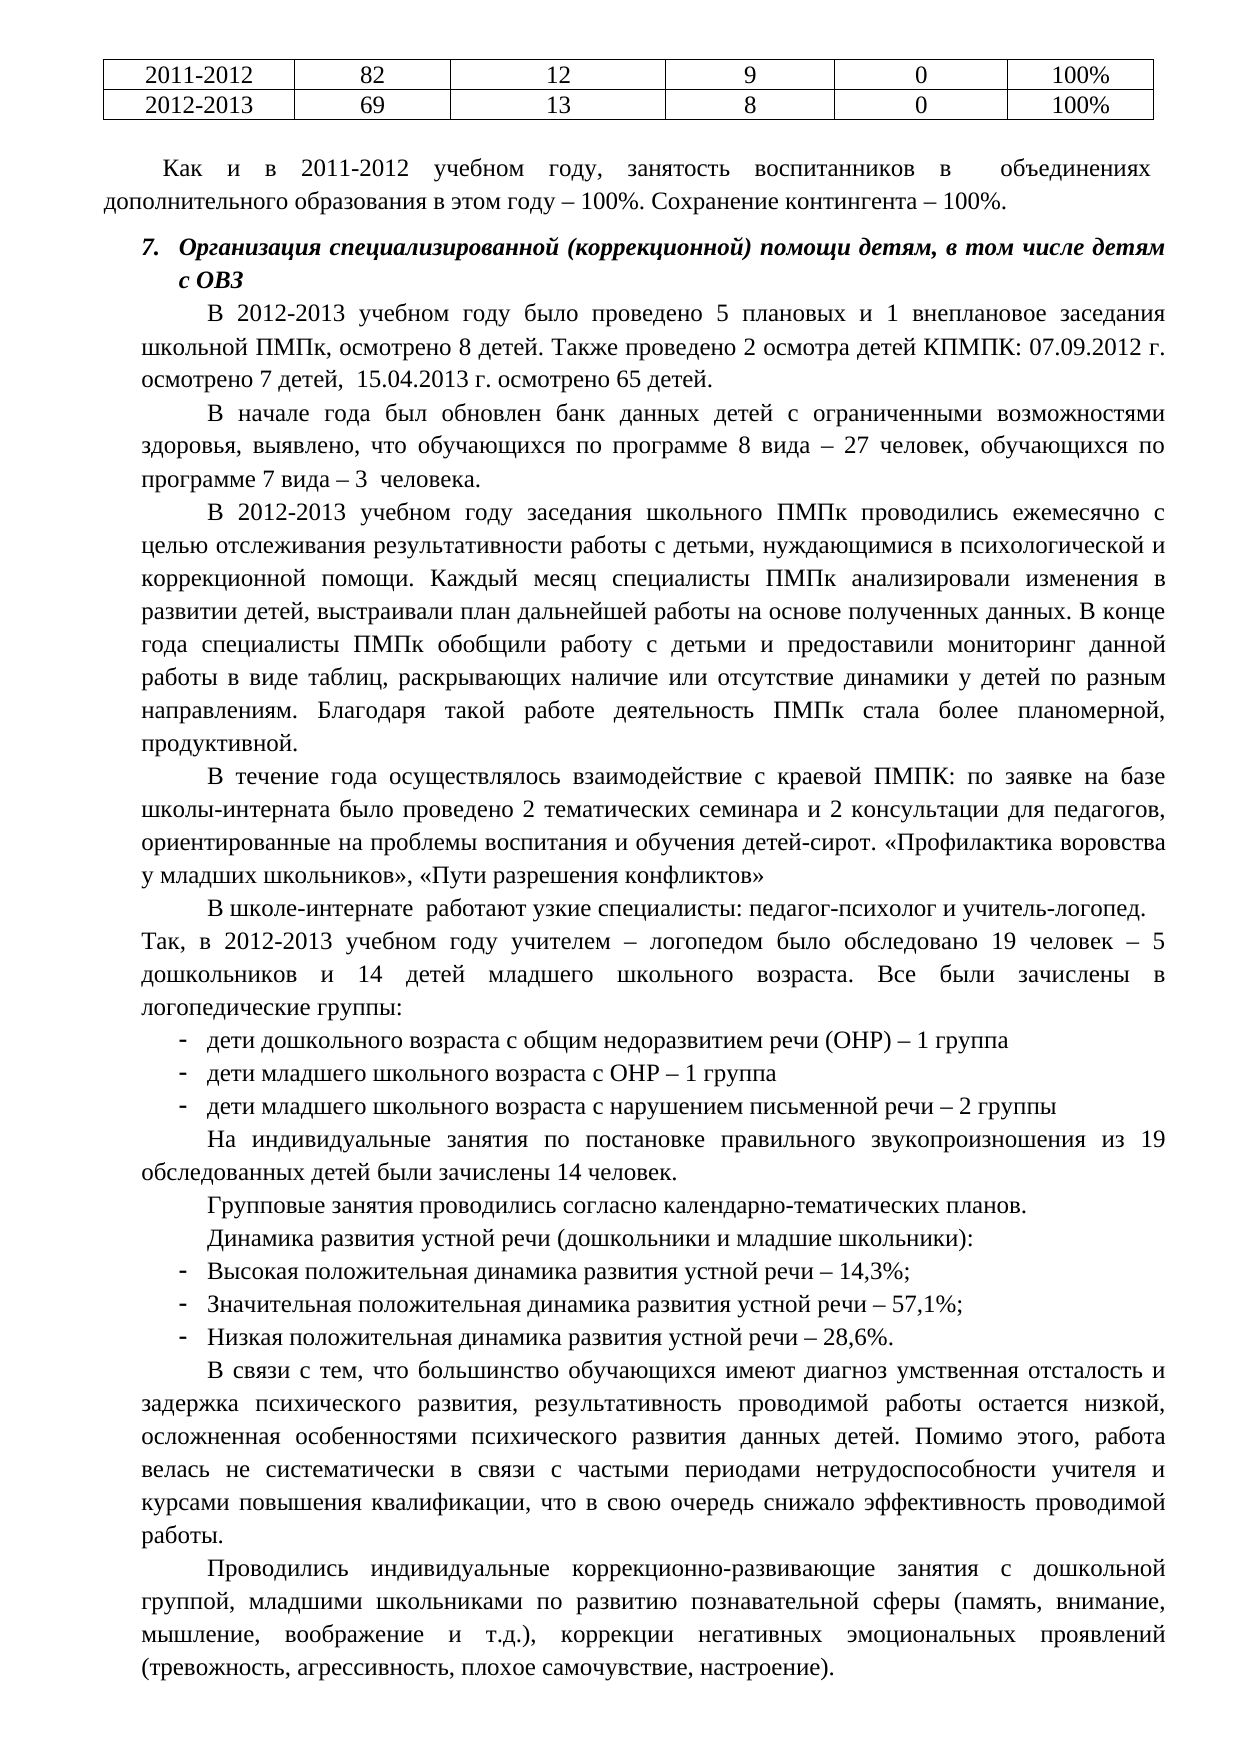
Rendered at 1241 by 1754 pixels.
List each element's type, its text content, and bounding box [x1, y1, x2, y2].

list дети младшего школьного возраста с нарушением письменной речи – 2 группы [178, 1091, 1167, 1120]
table_cell 9 [666, 60, 834, 89]
text В 2012-2013 учебном году заседания школьного ПМПк проводились ежемесячно с целью отслеживания результативности работы с детьми, нуждающимися в психологической и коррекционной помощи. Каждый месяц специалисты ПМПк анализировали изменения в развитии детей, выстраивали план дальнейшей работы на основе полученных данных. В конце года специалисты ПМПк обобщили работу с детьми и предоставили мониторинг данной работы в виде таблиц, раскрывающих наличие или отсутствие динамики у детей по разным направлениям. Благодаря такой работе деятельность ПМПк стала более планомерной, продуктивной. [141, 497, 1167, 757]
text В 2012-2013 учебном году было проведено 5 плановых и 1 внеплановое заседания школьной ПМПк, осмотрено 8 детей. Также проведено 2 осмотра детей КПМПК: 07.09.2012 г. осмотрено 7 детей, 15.04.2013 г. осмотрено 65 детей. [141, 298, 1167, 393]
table_cell 0 [835, 90, 1007, 119]
table_cell 2011-2012 [104, 60, 294, 89]
table_cell 0 [835, 60, 1007, 89]
table_cell 82 [295, 60, 450, 89]
text Так, в 2012-2013 учебном году учителем – логопедом было обследовано 19 человек – 5 дошкольников и 14 детей младшего школьного возраста. Все были зачислены в логопедические группы: [141, 926, 1167, 1021]
table_cell 13 [451, 90, 665, 119]
table_cell 8 [666, 90, 834, 119]
table_cell 100% [1008, 90, 1153, 119]
list Организация специализированной (коррекционной) помощи детям, в том числе детям с ОВЗ [141, 232, 1167, 294]
text Как и в 2011-2012 учебном году, занятость воспитанников в объединениях дополнительного образования в этом году – 100%. Сохранение контингента – 100%. [103, 153, 1152, 214]
table_cell 69 [295, 90, 450, 119]
list Низкая положительная динамика развития устной речи – 28,6%. [178, 1322, 1167, 1351]
text На индивидуальные занятия по постановке правильного звукопроизношения из 19 обследованных детей были зачислены 14 человек. [141, 1124, 1167, 1186]
text В начале года был обновлен банк данных детей с ограниченными возможностями здоровья, выявлено, что обучающихся по программе 8 вида – 27 человек, обучающихся по программе 7 вида – 3 человека. [141, 398, 1167, 492]
list дети дошкольного возраста с общим недоразвитием речи (ОНР) – 1 группа [178, 1025, 1167, 1054]
list Значительная положительная динамика развития устной речи – 57,1%; [178, 1289, 1167, 1318]
table_cell 12 [451, 60, 665, 89]
list Высокая положительная динамика развития устной речи – 14,3%; [178, 1256, 1167, 1285]
text В школе-интернате работают узкие специалисты: педагог-психолог и учитель-логопед. [141, 893, 1167, 922]
text В течение года осуществлялось взаимодействие с краевой ПМПК: по заявке на базе школы-интерната было проведено 2 тематических семинара и 2 консультации для педагогов, ориентированные на проблемы воспитания и обучения детей-сирот. «Профилактика воровства у младших школьников», «Пути разрешения конфликтов» [141, 761, 1167, 889]
list дети младшего школьного возраста с ОНР – 1 группа [178, 1058, 1167, 1087]
text В связи с тем, что большинство обучающихся имеют диагноз умственная отсталость и задержка психического развития, результативность проводимой работы остается низкой, осложненная особенностями психического развития данных детей. Помимо этого, работа велась не систематически в связи с частыми периодами нетрудоспособности учителя и курсами повышения квалификации, что в свою очередь снижало эффективность проводимой работы. [141, 1355, 1167, 1549]
text Групповые занятия проводились согласно календарно-тематических планов. [141, 1190, 1167, 1219]
text Проводились индивидуальные коррекционно-развивающие занятия с дошкольной группой, младшими школьниками по развитию познавательной сферы (память, внимание, мышление, воображение и т.д.), коррекции негативных эмоциональных проявлений (тревожность, агрессивность, плохое самочувствие, настроение). [141, 1553, 1167, 1681]
table_cell 2012-2013 [104, 90, 294, 119]
text Динамика развития устной речи (дошкольники и младшие школьники): [141, 1223, 1167, 1252]
table_cell 100% [1008, 60, 1153, 89]
